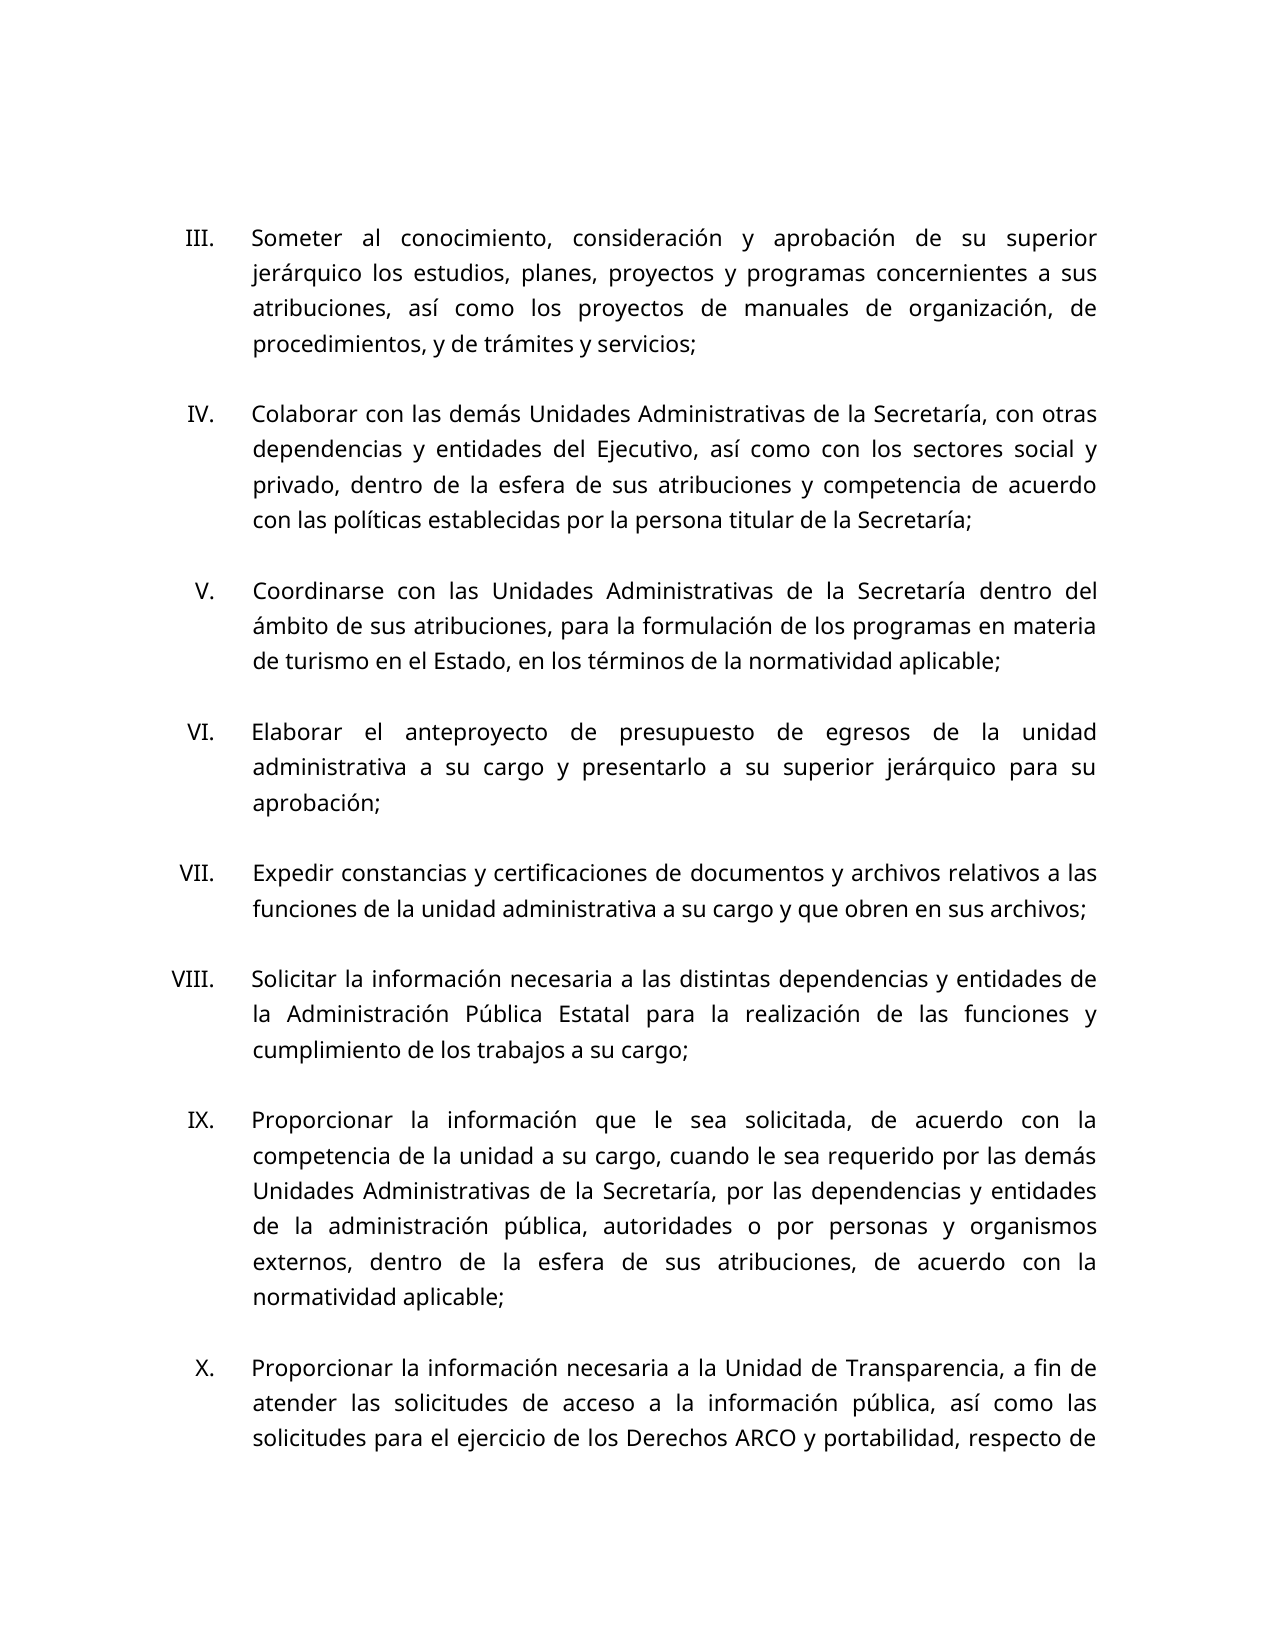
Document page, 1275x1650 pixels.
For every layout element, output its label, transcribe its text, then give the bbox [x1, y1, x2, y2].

list Coordinarse con las Unidades Administrativas de la Secretaría dentro del ámbito de sus atribuciones, para la formulación de los programas en materia de turismo en el Estado, en los términos de la normatividad aplicable; [215, 575, 1098, 677]
list Expedir constancias y certificaciones de documentos y archivos relativos a las funciones de la unidad administrativa a su cargo y que obren en sus archivos; [215, 857, 1098, 924]
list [215, 1352, 1098, 1453]
list Colaborar con las demás Unidades Administrativas de la Secretaría, con otras dependencias y entidades del Ejecutivo, así como con los sectores social y privado, dentro de la esfera de sus atribuciones y competencia de acuerdo con las políticas establecidas por la persona titular de la Secretaría; [215, 398, 1098, 535]
list Proporcionar la información que le sea solicitada, de acuerdo con la competencia de la unidad a su cargo, cuando le sea requerido por las demás Unidades Administrativas de la Secretaría, por las dependencias y entidades de la administración pública, autoridades o por personas y organismos externos, dentro de la esfera de sus atribuciones, de acuerdo con la normatividad aplicable; [215, 1104, 1098, 1312]
list Elaborar el anteproyecto de presupuesto de egresos de la unidad administrativa a su cargo y presentarlo a su superior jerárquico para su aprobación; [215, 716, 1098, 818]
list Solicitar la información necesaria a las distintas dependencias y entidades de la Administración Pública Estatal para la realización de las funciones y cumplimiento de los trabajos a su cargo; [215, 963, 1098, 1065]
list Someter al conocimiento, consideración y aprobación de su superior jerárquico los estudios, planes, proyectos y programas concernientes a sus atribuciones, así como los proyectos de manuales de organización, de procedimientos, y de trámites y servicios; [215, 222, 1098, 359]
